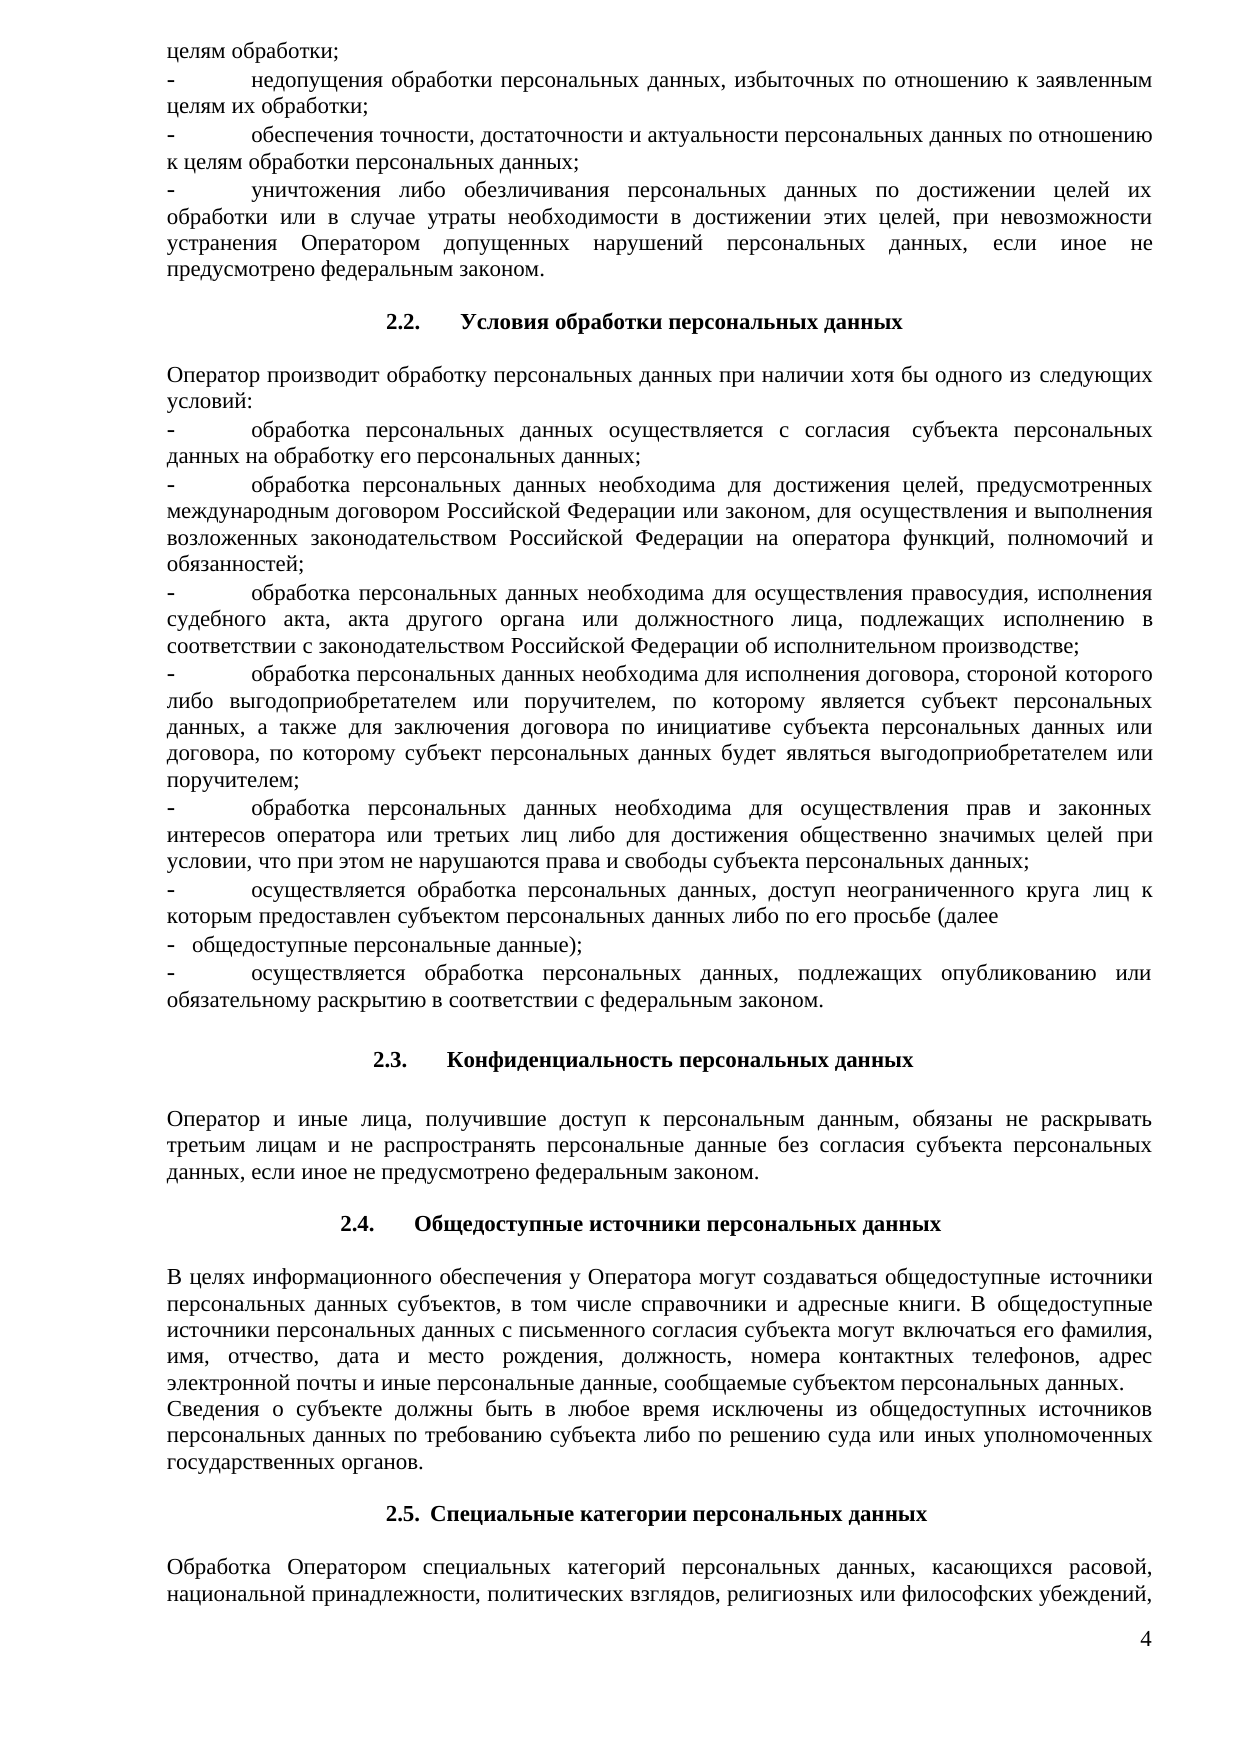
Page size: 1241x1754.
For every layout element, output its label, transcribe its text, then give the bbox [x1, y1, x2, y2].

list недопущения обработки персональных данных, избыточных по отношению к заявленным целям их обработки; [167, 64, 1153, 119]
list уничтожения либо обезличивания персональных данных по достижении целей их обработки или в случае утраты необходимости в достижении этих целей, при невозможности устранения Оператором допущенных нарушений персональных данных, если иное не предусмотрено федеральным законом. [167, 174, 1153, 282]
subtitle Условия обработки персональных данных [386, 308, 1169, 334]
list обработка персональных данных необходима для исполнения договора, стороной которого либо выгодоприобретателем или поручителем, по которому является субъект персональных данных, а также для заключения договора по инициативе субъекта персональных данных или договора, по которому субъект персональных данных будет являться выгодоприобретателем или поручителем; [167, 658, 1153, 792]
list обработка персональных данных необходима для достижения целей, предусмотренных международным договором Российской Федерации или законом, для осуществления и выполнения возложенных законодательством Российской Федерации на оператора функций, полномочий и обязанностей; [167, 469, 1153, 577]
list обеспечения точности, достаточности и актуальности персональных данных по отношению к целям обработки персональных данных; [167, 119, 1153, 174]
text В целях информационного обеспечения у Оператора могут создаваться общедоступные источники персональных данных субъектов, в том числе справочники и адресные книги. В общедоступные источники персональных данных с письменного согласия субъекта могут включаться его фамилия, имя, отчество, дата и место рождения, должность, номера контактных телефонов, адрес электронной почты и иные персональные данные, сообщаемые субъектом персональных данных. [167, 1263, 1153, 1395]
list обработка персональных данных необходима для осуществления правосудия, исполнения судебного акта, акта другого органа или должностного лица, подлежащих исполнению в соответствии с законодательством Российской Федерации об исполнительном производстве; [167, 577, 1153, 658]
subtitle Специальные категории персональных данных [386, 1501, 1169, 1527]
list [167, 37, 1153, 64]
list осуществляется обработка персональных данных, доступ неограниченного круга лиц к которым предоставлен субъектом персональных данных либо по его просьбе (далее [167, 874, 1153, 929]
list общедоступные персональные данные); [167, 929, 1169, 957]
text Сведения о субъекте должны быть в любое время исключены из общедоступных источников персональных данных по требованию субъекта либо по решению суда или иных уполномоченных государственных органов. [167, 1395, 1153, 1474]
subtitle Конфиденциальность персональных данных [373, 1046, 1169, 1072]
text Оператор и иные лица, получившие доступ к персональным данным, обязаны не раскрывать третьим лицам и не распространять персональные данные без согласия субъекта персональных данных, если иное не предусмотрено федеральным законом. [167, 1105, 1153, 1184]
list обработка персональных данных необходима для осуществления прав и законных интересов оператора или третьих лиц либо для достижения общественно значимых целей при условии, что при этом не нарушаются права и свободы субъекта персональных данных; [167, 792, 1153, 874]
text Оператор производит обработку персональных данных при наличии хотя бы одного из следующих условий: [167, 361, 1153, 414]
subtitle Общедоступные источники персональных данных [340, 1210, 1169, 1237]
list осуществляется обработка персональных данных, подлежащих опубликованию или обязательному раскрытию в соответствии с федеральным законом. [167, 957, 1153, 1013]
list обработка персональных данных осуществляется с согласия субъекта персональных данных на обработку его персональных данных; [167, 414, 1153, 469]
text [167, 1553, 1153, 1606]
